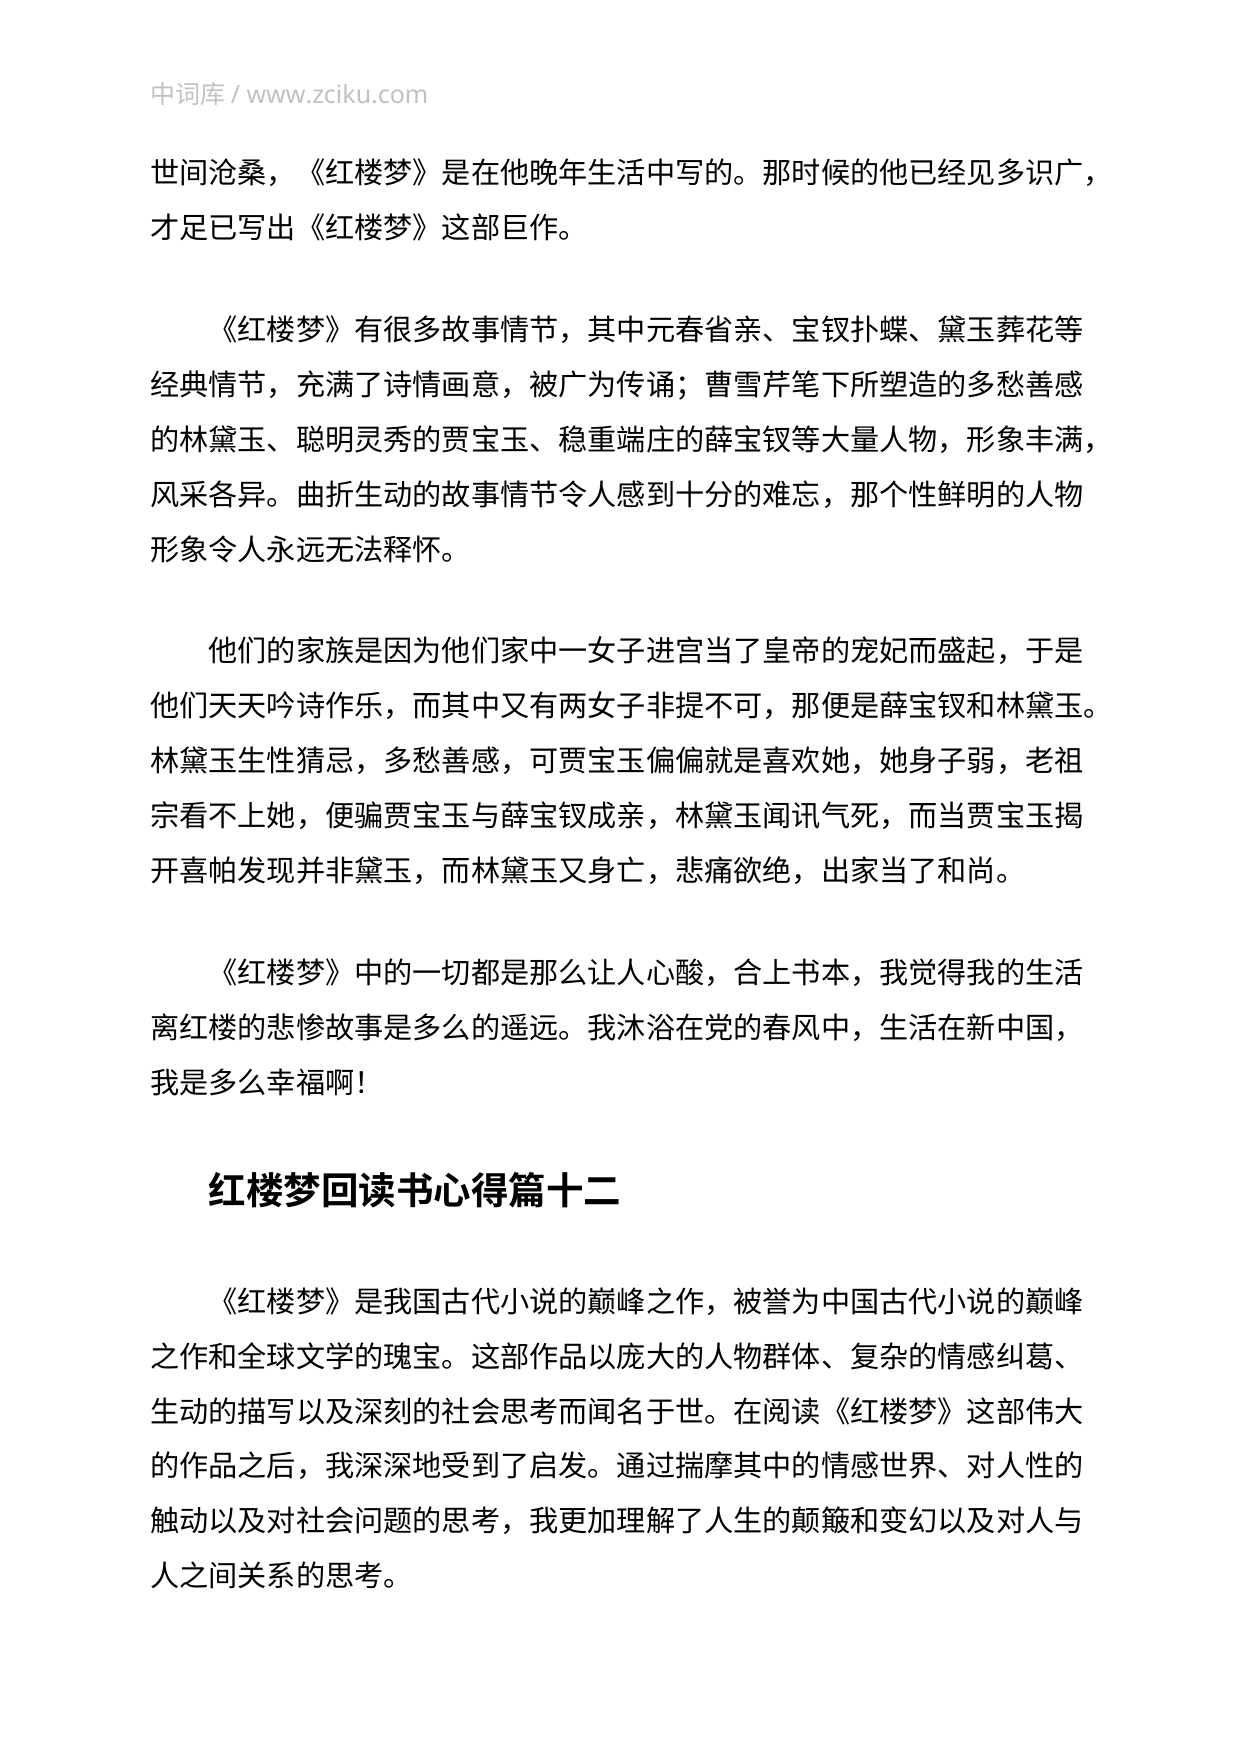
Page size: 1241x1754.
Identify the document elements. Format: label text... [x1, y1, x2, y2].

text 他们的家族是因为他们家中一女子进宫当了皇帝的宠妃而盛起，于是他们天天吟诗作乐，而其中又有两女子非提不可，那便是薛宝钗和林黛玉。林黛玉生性猜忌，多愁善感，可贾宝玉偏偏就是喜欢她，她身子弱，老祖宗看不上她，便骗贾宝玉与薛宝钗成亲，林黛玉闻讯气死，而当贾宝玉揭开喜帕发现并非黛玉，而林黛玉又身亡，悲痛欲绝，出家当了和尚。 [150, 628, 1090, 890]
text 红楼梦回读书心得篇十二 [150, 1161, 1090, 1215]
text 《红楼梦》有很多故事情节，其中元春省亲、宝钗扑蝶、黛玉葬花等经典情节，充满了诗情画意，被广为传诵；曹雪芹笔下所塑造的多愁善感的林黛玉、聪明灵秀的贾宝玉、稳重端庄的薛宝钗等大量人物，形象丰满，风采各异。曲折生动的故事情节令人感到十分的难忘，那个性鲜明的人物形象令人永远无法释怀。 [150, 307, 1090, 568]
text 《红楼梦》是我国古代小说的巅峰之作，被誉为中国古代小说的巅峰之作和全球文学的瑰宝。这部作品以庞大的人物群体、复杂的情感纠葛、生动的描写以及深刻的社会思考而闻名于世。在阅读《红楼梦》这部伟大的作品之后，我深深地受到了启发。通过揣摩其中的情感世界、对人性的触动以及对社会问题的思考，我更加理解了人生的颠簸和变幻以及对人与人之间关系的思考。 [150, 1278, 1090, 1595]
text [150, 150, 1090, 247]
text 《红楼梦》中的一切都是那么让人心酸，合上书本，我觉得我的生活离红楼的悲惨故事是多么的遥远。我沐浴在党的春风中，生活在新中国，我是多么幸福啊！ [150, 949, 1090, 1101]
